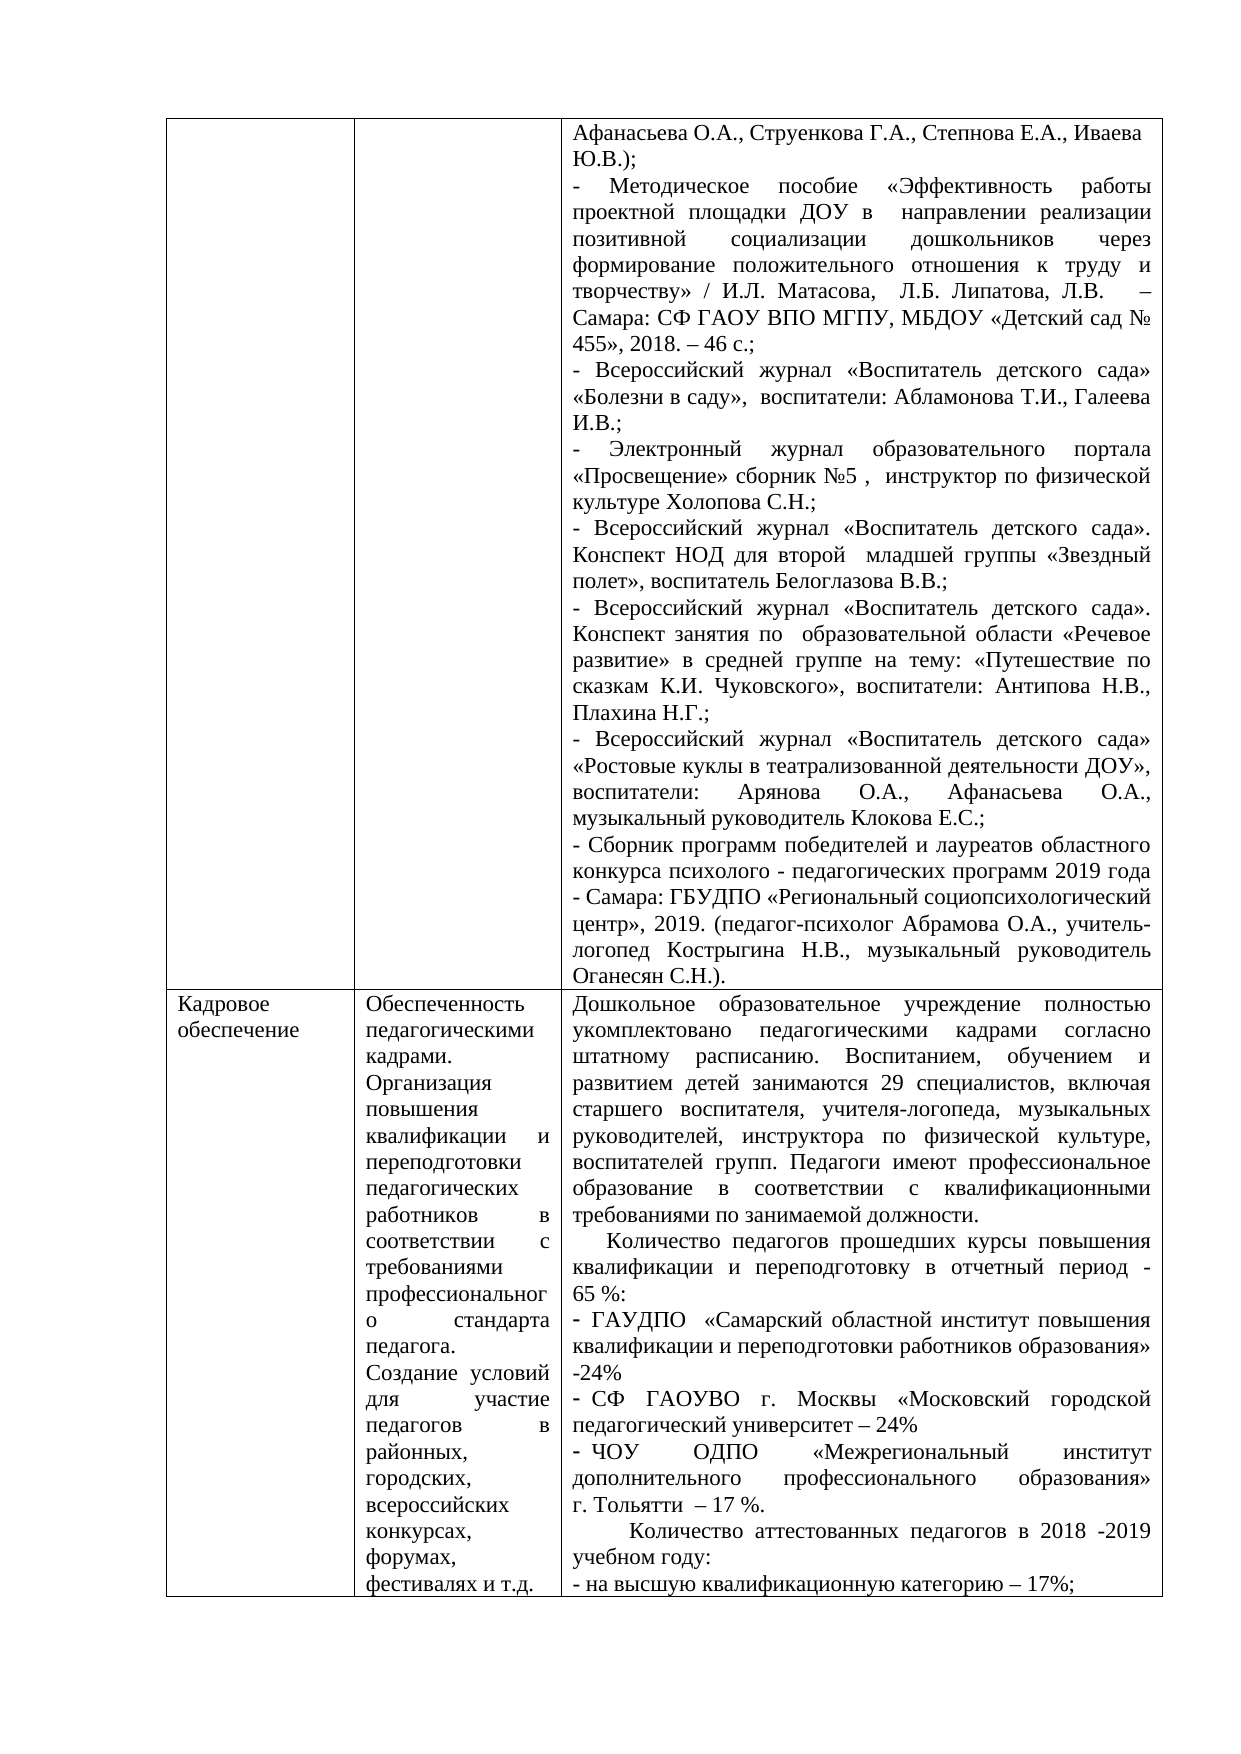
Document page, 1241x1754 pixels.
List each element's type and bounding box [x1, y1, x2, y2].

table_cell [355, 990, 561, 1596]
table_cell [167, 990, 354, 1596]
table_cell [167, 119, 354, 989]
table_cell [562, 119, 1162, 989]
table_cell [355, 119, 561, 989]
table_cell [562, 990, 1162, 1596]
